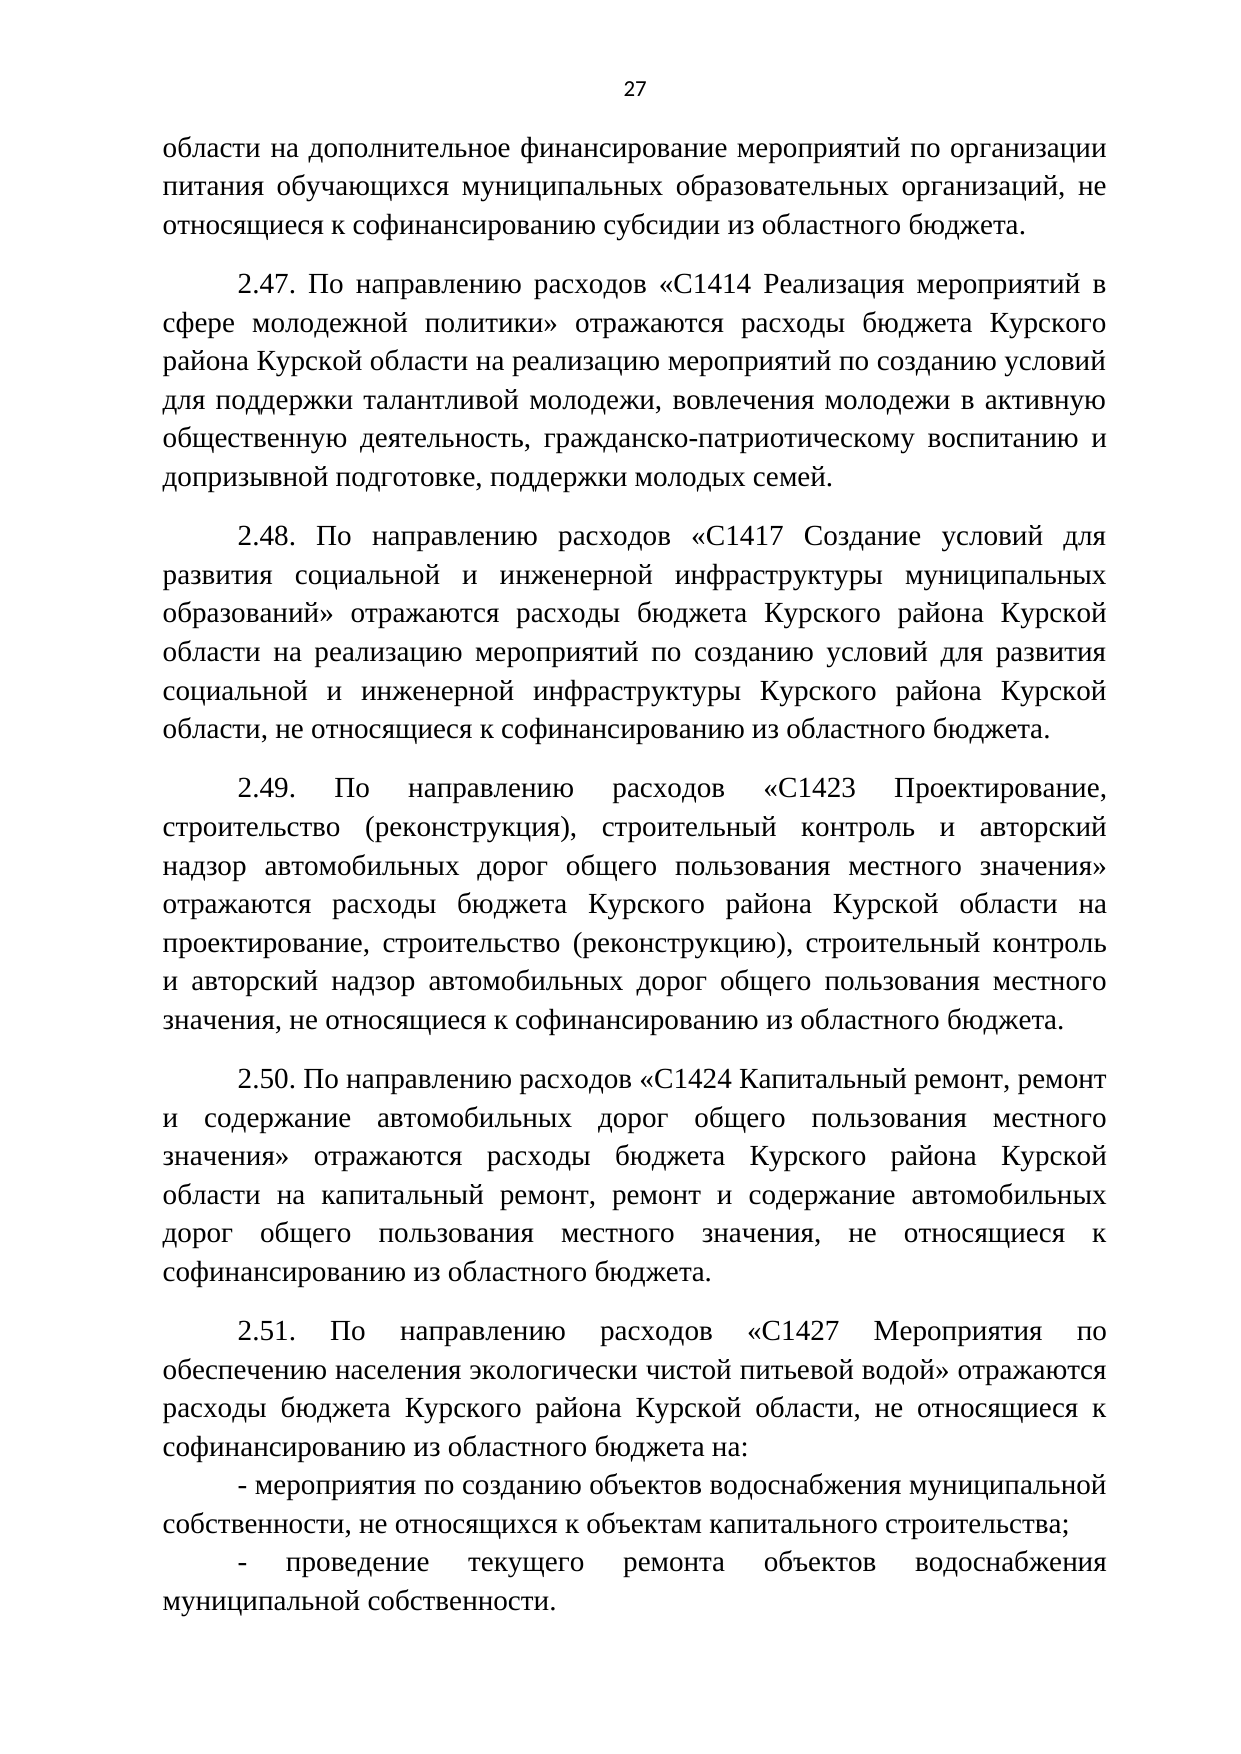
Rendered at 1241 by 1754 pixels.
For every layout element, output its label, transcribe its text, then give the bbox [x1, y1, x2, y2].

text 2.50. По направлению расходов «С1424 Капитальный ремонт, ремонт и содержание автомобильных дорог общего пользования местного значения» отражаются расходы бюджета Курского района Курской области на капитальный ремонт, ремонт и содержание автомобильных дорог общего пользования местного значения, не относящиеся к софинансированию из областного бюджета. [162, 1248, 1107, 1287]
text - мероприятия по созданию объектов водоснабжения муниципальной собственности, не относящихся к объектам капитального строительства; [162, 1467, 1107, 1539]
text 2.51. По направлению расходов «С1427 Мероприятия по обеспечению населения экологически чистой питьевой водой» отражаются расходы бюджета Курского района Курской области, не относящиеся к софинансированию из областного бюджета на: [162, 1313, 1107, 1462]
text 2.48. По направлению расходов «С1417 Создание условий для развития социальной и инженерной инфраструктуры муниципальных образований» отражаются расходы бюджета Курского района Курской области на реализацию мероприятий по созданию условий для развития социальной и инженерной инфраструктуры Курского района Курской области, не относящиеся к софинансированию из областного бюджета. [162, 518, 1107, 745]
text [162, 130, 1107, 241]
text 2.47. По направлению расходов «С1414 Реализация мероприятий в сфере молодежной политики» отражаются расходы бюджета Курского района Курской области на реализацию мероприятий по созданию условий для поддержки талантливой молодежи, вовлечения молодежи в активную общественную деятельность, гражданско-патриотическому воспитанию и допризывной подготовке, поддержки молодых семей. [162, 415, 1107, 493]
text 2.50. По направлению расходов «С1424 Капитальный ремонт, ремонт и содержание автомобильных дорог общего пользования местного значения» отражаются расходы бюджета Курского района Курской области на капитальный ремонт, ремонт и содержание автомобильных дорог общего пользования местного значения, не относящиеся к софинансированию из областного бюджета. [162, 1061, 1107, 1241]
text - проведение текущего ремонта объектов водоснабжения муниципальной собственности. [162, 1544, 1107, 1617]
text 2.47. По направлению расходов «С1414 Реализация мероприятий в сфере молодежной политики» отражаются расходы бюджета Курского района Курской области на реализацию мероприятий по созданию условий для поддержки талантливой молодежи, вовлечения молодежи в активную общественную деятельность, гражданско-патриотическому воспитанию и допризывной подготовке, поддержки молодых семей. [162, 266, 1107, 408]
text 2.49. По направлению расходов «С1423 Проектирование, строительство (реконструкция), строительный контроль и авторский надзор автомобильных дорог общего пользования местного значения» отражаются расходы бюджета Курского района Курской области на проектирование, строительство (реконструкцию), строительный контроль и авторский надзор автомобильных дорог общего пользования местного значения, не относящиеся к софинансированию из областного бюджета. [162, 771, 1107, 1035]
